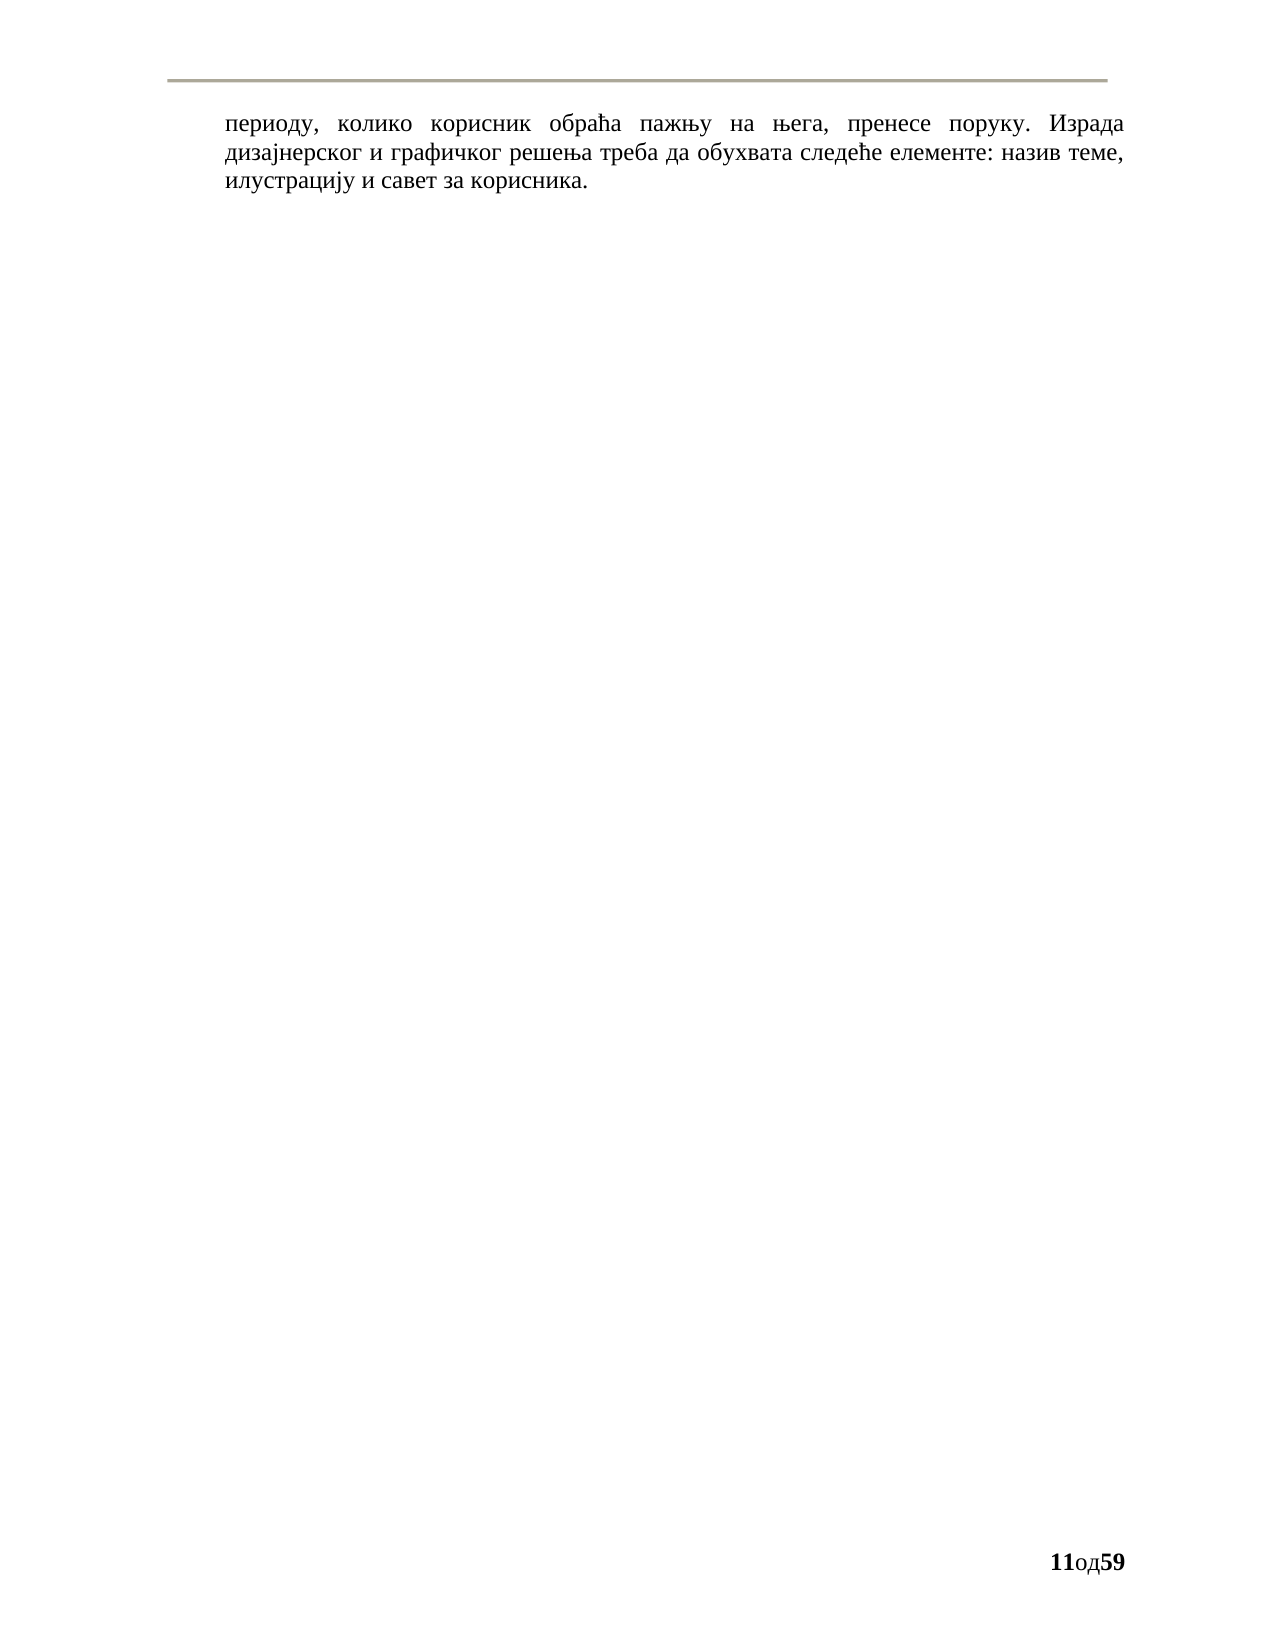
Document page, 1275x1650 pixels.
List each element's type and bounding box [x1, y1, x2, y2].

text [225, 108, 1125, 194]
